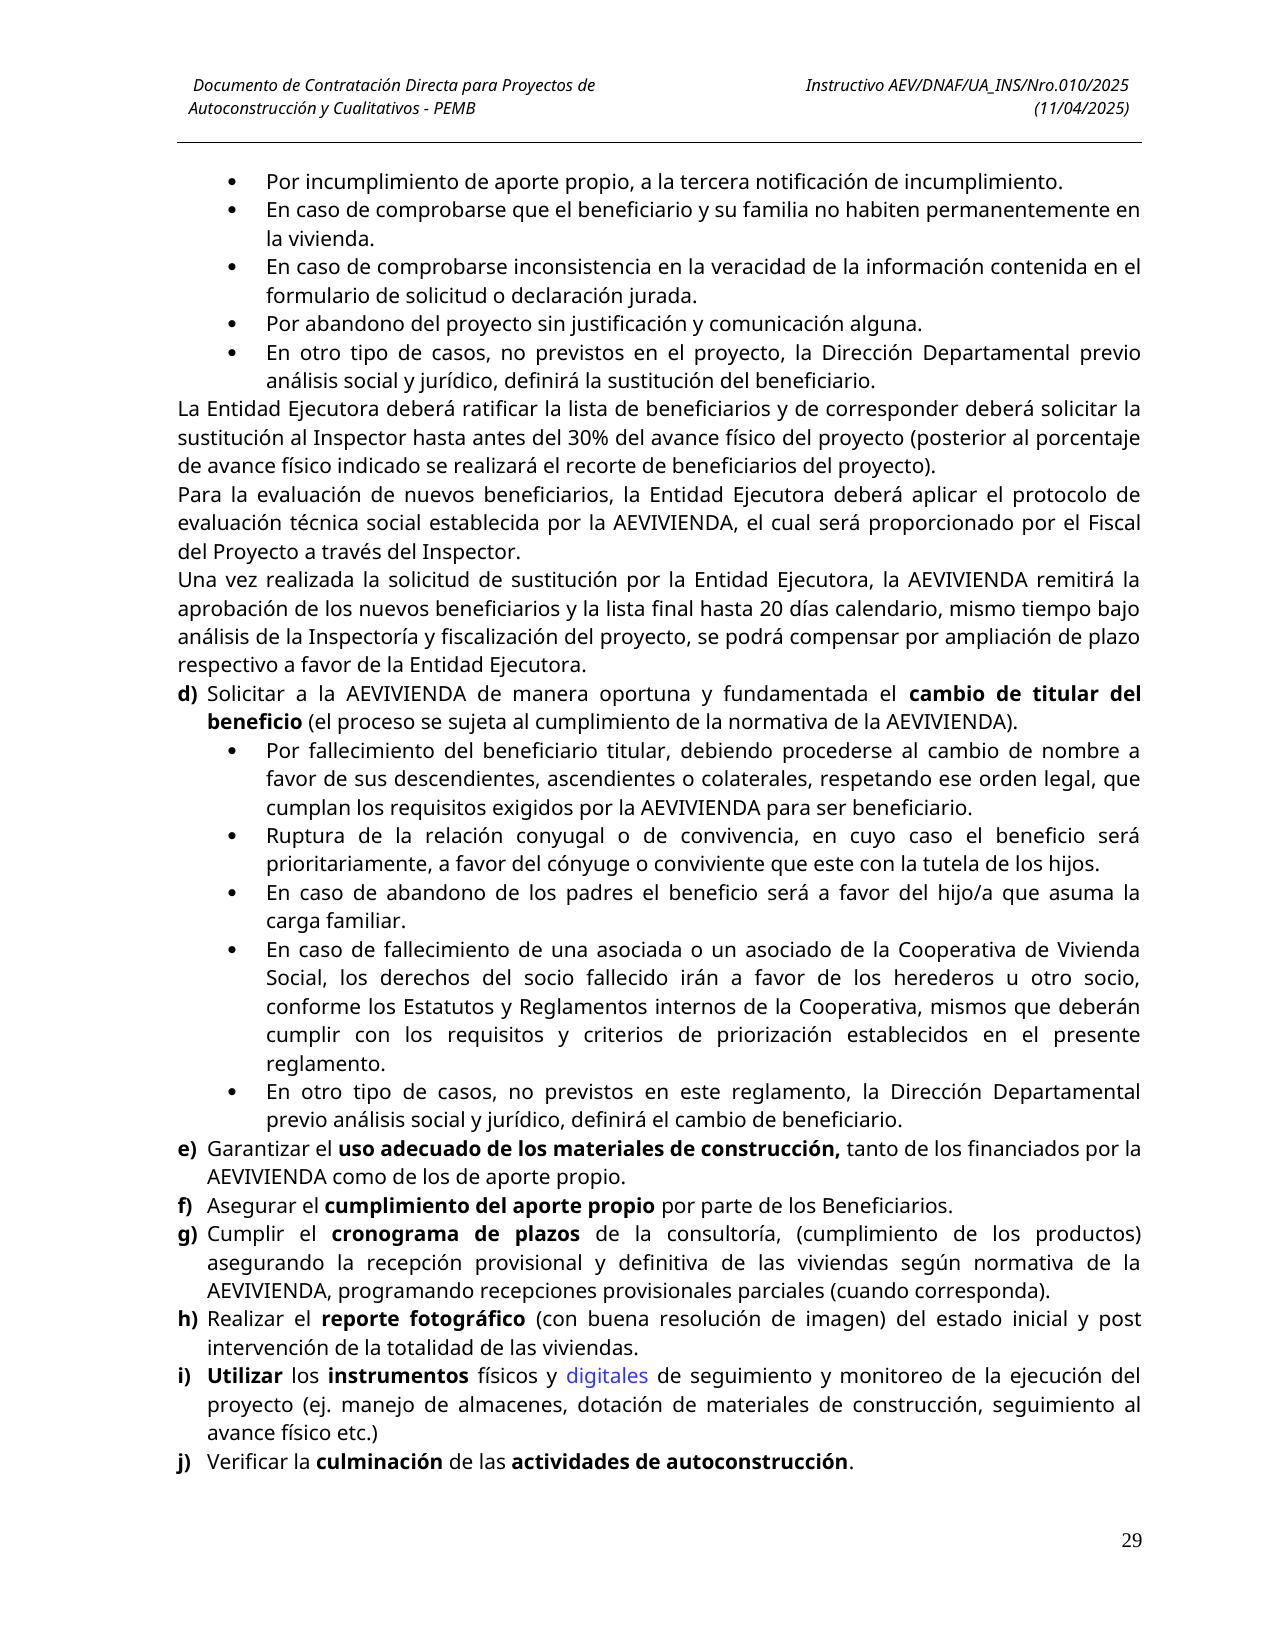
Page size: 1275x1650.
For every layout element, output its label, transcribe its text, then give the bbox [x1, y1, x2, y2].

text Para la evaluación de nuevos beneficiarios, la Entidad Ejecutora deberá aplicar el protocolo de evaluación técnica social establecida por la AEVIVIENDA, el cual será proporcionado por el Fiscal del Proyecto a través del Inspector. [177, 480, 1142, 565]
list En caso de comprobarse inconsistencia en la veracidad de la información contenida en el formulario de solicitud o declaración jurada. [228, 252, 1142, 309]
text Una vez realizada la solicitud de sustitución por la Entidad Ejecutora, la AEVIVIENDA remitirá la aprobación de los nuevos beneficiarios y la lista final hasta 20 días calendario, mismo tiempo bajo análisis de la Inspectoría y fiscalización del proyecto, se podrá compensar por ampliación de plazo respectivo a favor de la Entidad Ejecutora. [177, 565, 1142, 679]
text La Entidad Ejecutora deberá ratificar la lista de beneficiarios y de corresponder deberá solicitar la sustitución al Inspector hasta antes del 30% del avance físico del proyecto (posterior al porcentaje de avance físico indicado se realizará el recorte de beneficiarios del proyecto). [177, 394, 1142, 480]
list En caso de abandono de los padres el beneficio será a favor del hijo/a que asuma la carga familiar. [228, 878, 1142, 935]
list Solicitar a la AEVIVIENDA de manera oportuna y fundamentada el cambio de titular del beneficio (el proceso se sujeta al cumplimiento de la normativa de la AEVIVIENDA). [177, 679, 1142, 736]
list En otro tipo de casos, no previstos en este reglamento, la Dirección Departamental previo análisis social y jurídico, definirá el cambio de beneficiario. [228, 1077, 1142, 1134]
list Realizar el reporte fotográfico (con buena resolución de imagen) del estado inicial y post intervención de la totalidad de las viviendas. [177, 1304, 1142, 1361]
list Por fallecimiento del beneficiario titular, debiendo procederse al cambio de nombre a favor de sus descendientes, ascendientes o colaterales, respetando ese orden legal, que cumplan los requisitos exigidos por la AEVIVIENDA para ser beneficiario. [228, 736, 1142, 821]
list En caso de fallecimiento de una asociada o un asociado de la Cooperativa de Vivienda Social, los derechos del socio fallecido irán a favor de los herederos u otro socio, conforme los Estatutos y Reglamentos internos de la Cooperativa, mismos que deberán cumplir con los requisitos y criterios de priorización establecidos en el presente reglamento. [228, 935, 1142, 1077]
list Garantizar el uso adecuado de los materiales de construcción, tanto de los financiados por la AEVIVIENDA como de los de aporte propio. [177, 1134, 1142, 1191]
list En otro tipo de casos, no previstos en el proyecto, la Dirección Departamental previo análisis social y jurídico, definirá la sustitución del beneficiario. [228, 338, 1142, 394]
list Utilizar los instrumentos físicos y digitales de seguimiento y monitoreo de la ejecución del proyecto (ej. manejo de almacenes, dotación de materiales de construcción, seguimiento al avance físico etc.) [177, 1361, 1142, 1447]
list Asegurar el cumplimiento del aporte propio por parte de los Beneficiarios. [177, 1191, 1142, 1219]
list Por abandono del proyecto sin justificación y comunicación alguna. [228, 309, 1142, 338]
list Verificar la culminación de las actividades de autoconstrucción. [177, 1447, 1142, 1475]
list Por incumplimiento de aporte propio, a la tercera notificación de incumplimiento. [228, 167, 1142, 196]
list Ruptura de la relación conyugal o de convivencia, en cuyo caso el beneficio será prioritariamente, a favor del cónyuge o conviviente que este con la tutela de los hijos. [228, 821, 1142, 878]
list Cumplir el cronograma de plazos de la consultoría, (cumplimiento de los productos) asegurando la recepción provisional y definitiva de las viviendas según normativa de la AEVIVIENDA, programando recepciones provisionales parciales (cuando corresponda). [177, 1219, 1142, 1304]
list En caso de comprobarse que el beneficiario y su familia no habiten permanentemente en la vivienda. [228, 196, 1142, 252]
